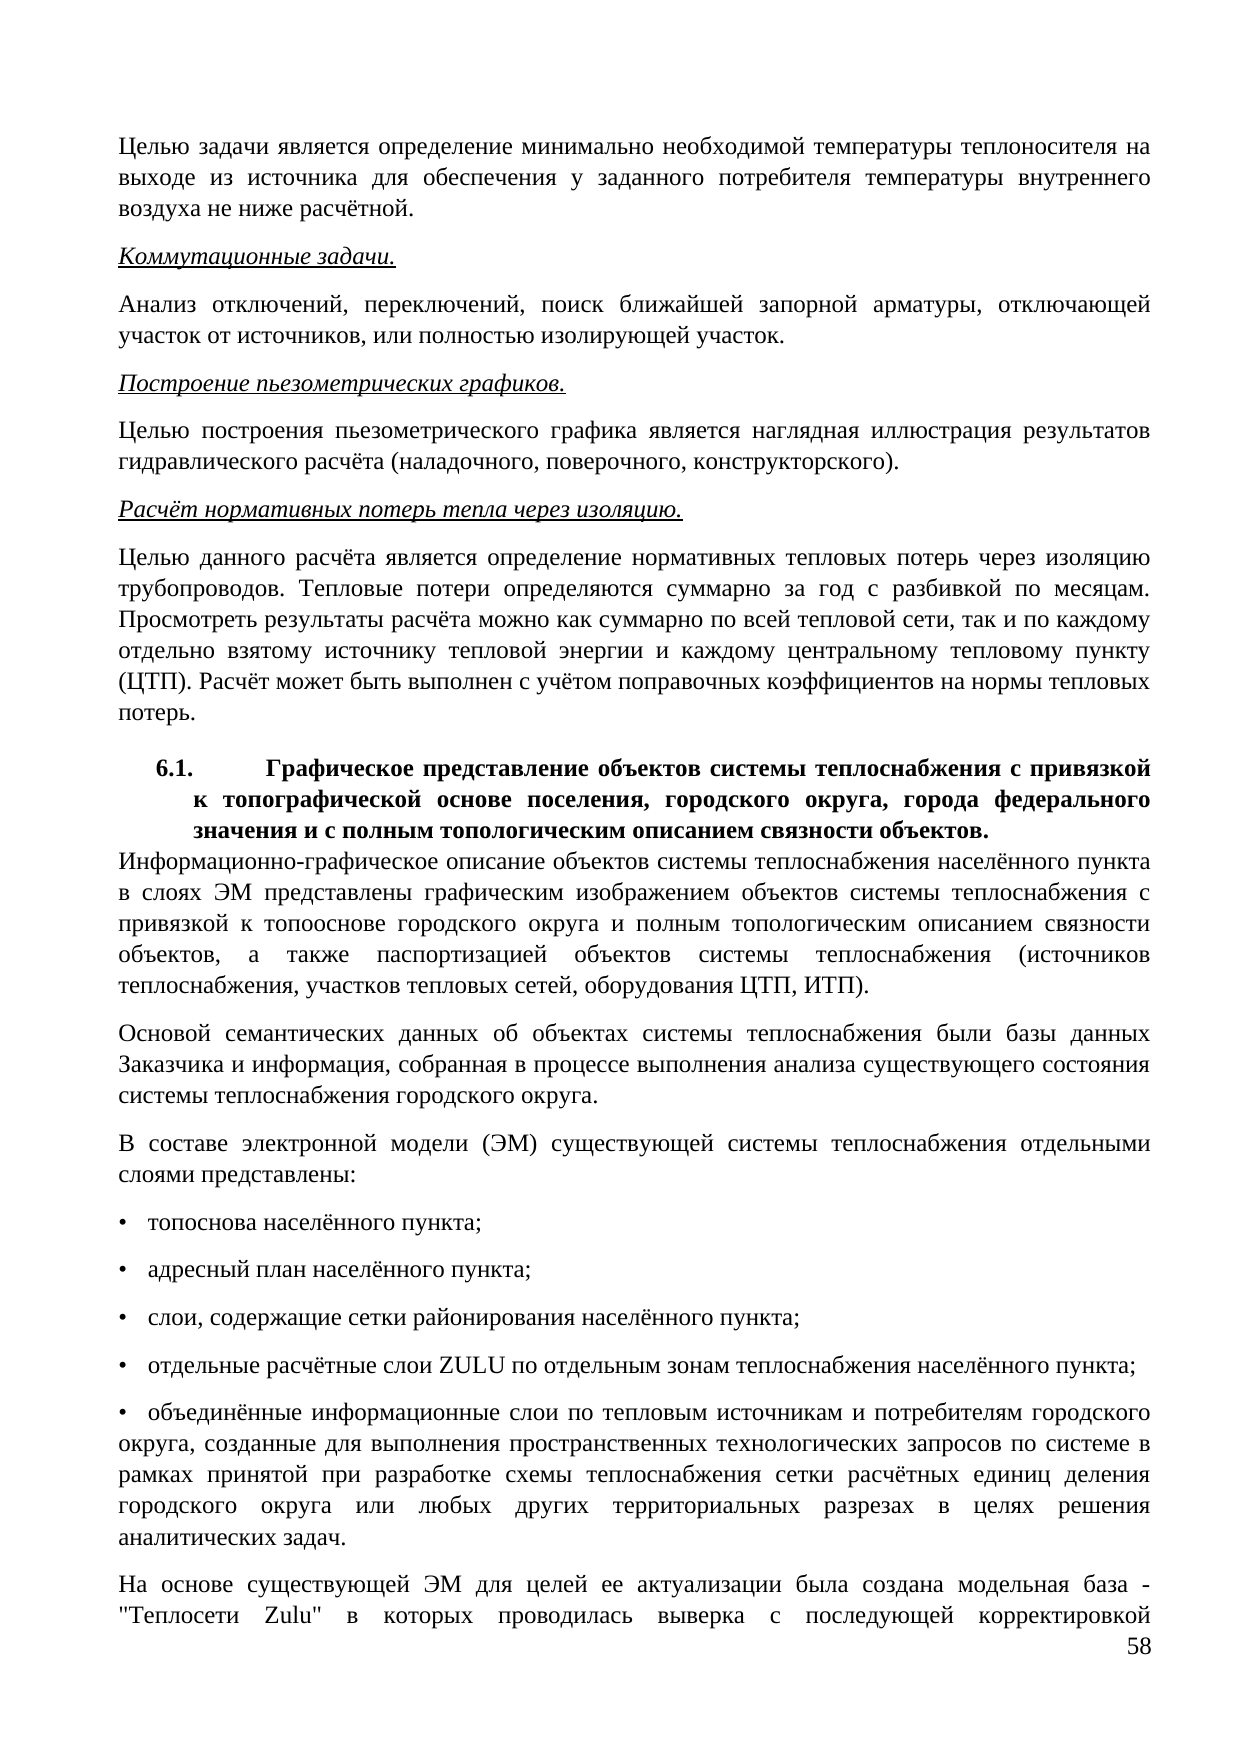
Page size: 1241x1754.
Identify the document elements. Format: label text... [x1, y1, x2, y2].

text Целью построения пьезометрического графика является наглядная иллюстрация результатов гидравлического расчёта (наладочного, поверочного, конструкторского). [118, 415, 1152, 475]
text Целью данного расчёта является определение нормативных тепловых потерь через изоляцию трубопроводов. Тепловые потери определяются суммарно за год с разбивкой по месяцам. Просмотреть результаты расчёта можно как суммарно по всей тепловой сети, так и по каждому отдельно взятому источнику тепловой энергии и каждому центральному тепловому пункту (ЦТП). Расчёт может быть выполнен с учётом поправочных коэффициентов на нормы тепловых потерь. [118, 542, 1152, 726]
text • объединённые информационные слои по тепловым источникам и потребителям городского округа, созданные для выполнения пространственных технологических запросов по системе в рамках принятой при разработке схемы теплоснабжения сетки расчётных единиц деления городского округа или любых других территориальных разрезах в целях решения аналитических задач. [118, 1397, 1152, 1550]
text • слои, содержащие сетки районирования населённого пункта; [118, 1302, 1152, 1331]
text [118, 1569, 1152, 1629]
text Коммутационные задачи. [118, 241, 1152, 270]
text • адресный план населённого пункта; [118, 1254, 1152, 1283]
text Целью задачи является определение минимально необходимой температуры теплоносителя на выходе из источника для обеспечения у заданного потребителя температуры внутреннего воздуха не ниже расчётной. [118, 131, 1152, 222]
text Построение пьезометрических графиков. [118, 368, 1152, 396]
text Расчёт нормативных потерь тепла через изоляцию. [118, 494, 1152, 523]
text Информационно-графическое описание объектов системы теплоснабжения населённого пункта в слоях ЭМ представлены графическим изображением объектов системы теплоснабжения с привязкой к топооснове городского округа и полным топологическим описанием связности объектов, а также паспортизацией объектов системы теплоснабжения (источников теплоснабжения, участков тепловых сетей, оборудования ЦТП, ИТП). [118, 846, 1152, 999]
text Основой семантических данных об объектах системы теплоснабжения были базы данных Заказчика и информация, собранная в процессе выполнения анализа существующего состояния системы теплоснабжения городского округа. [118, 1018, 1152, 1109]
text Анализ отключений, переключений, поиск ближайшей запорной арматуры, отключающей участок от источников, или полностью изолирующей участок. [118, 289, 1152, 349]
text • отдельные расчётные слои ZULU по отдельным зонам теплоснабжения населённого пункта; [118, 1350, 1152, 1378]
text В составе электронной модели (ЭМ) существующей системы теплоснабжения отдельными слоями представлены: [118, 1128, 1152, 1188]
text • топоснова населённого пункта; [118, 1207, 1152, 1235]
subtitle Графическое представление объектов системы теплоснабжения с привязкой к топографической основе поселения, городского округа, города федерального значения и с полным топологическим описанием связности объектов. [156, 753, 1152, 844]
